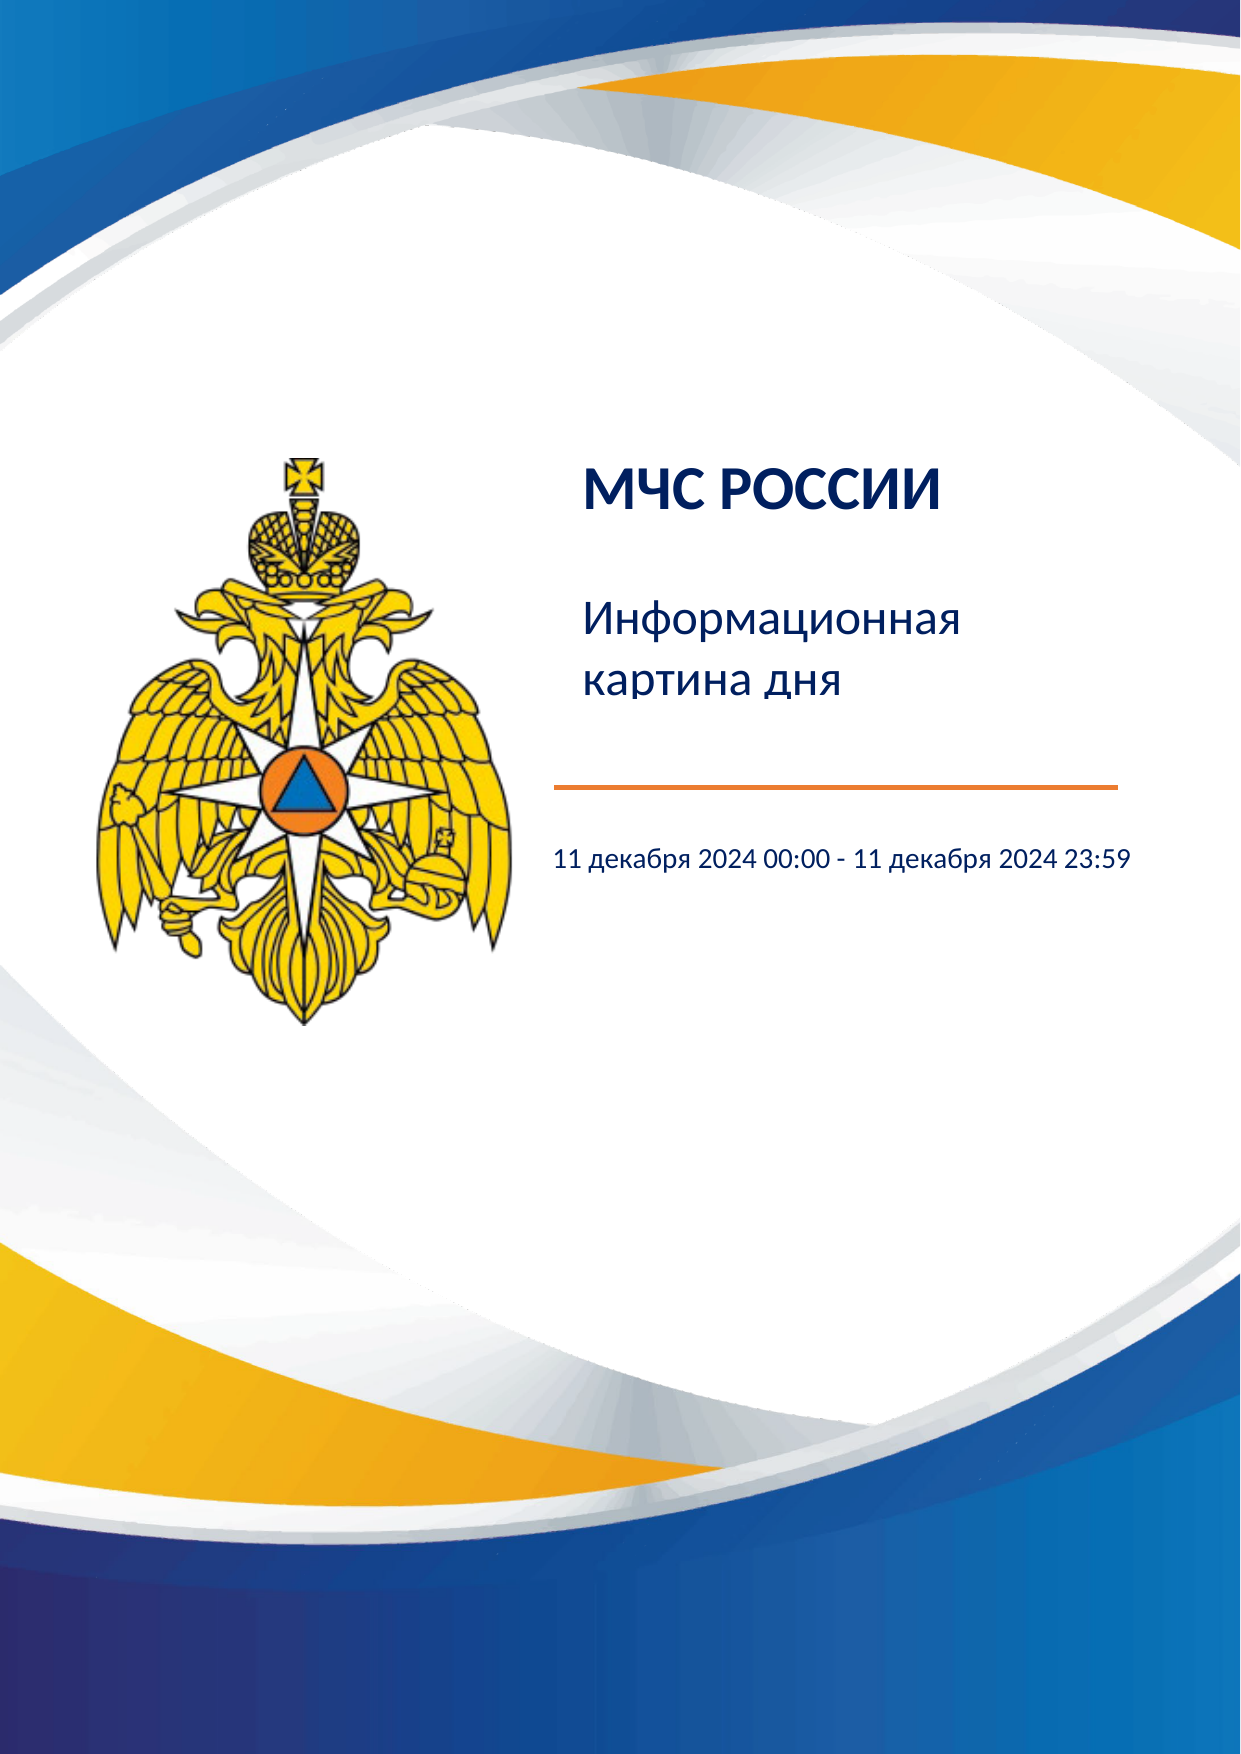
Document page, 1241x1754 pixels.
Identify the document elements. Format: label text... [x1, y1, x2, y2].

text 11 декабря 2024 00:00 - 11 декабря 2024 23:59 [552, 840, 1196, 875]
picture [0, 0, 1241, 1754]
